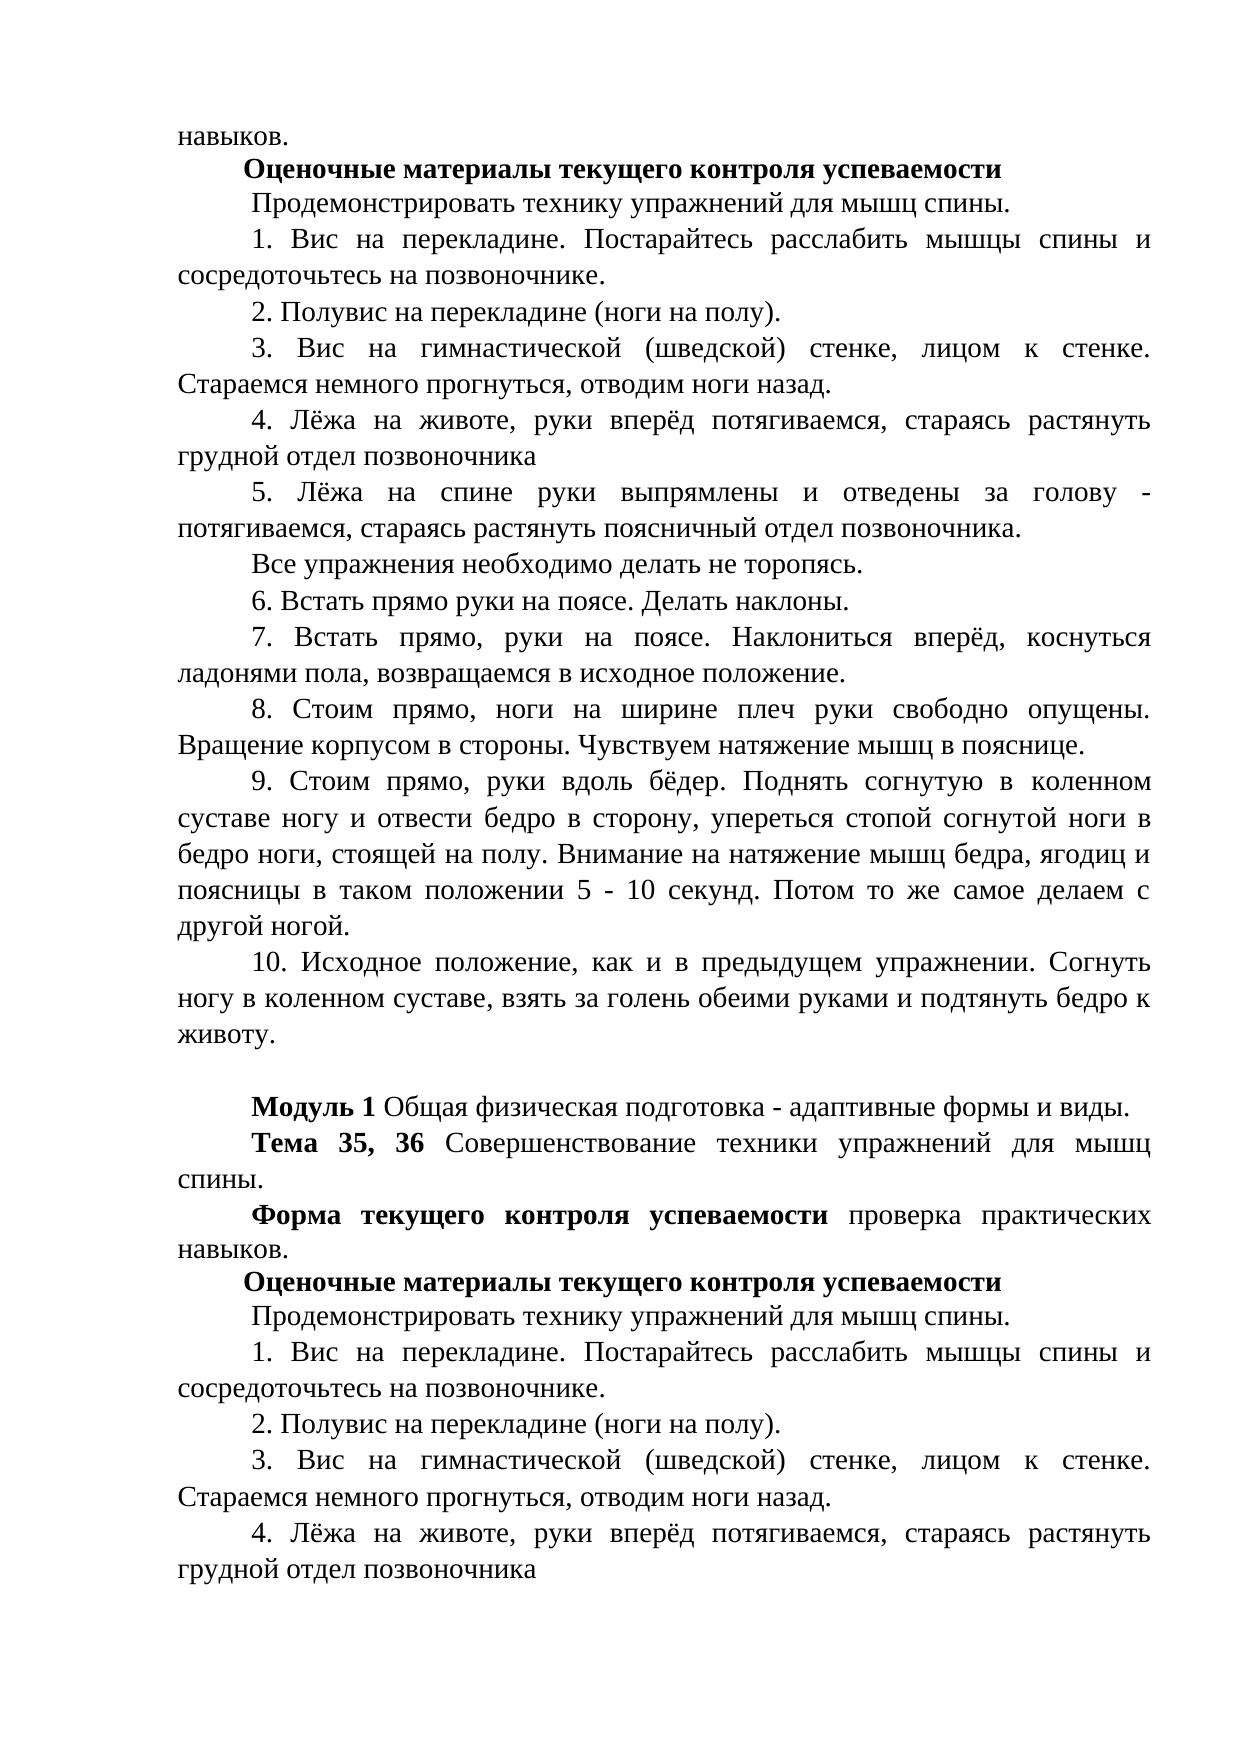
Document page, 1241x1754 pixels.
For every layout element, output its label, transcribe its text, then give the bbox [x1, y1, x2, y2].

text 3. Вис на гимнастической (шведской) стенке, лицом к стенке. Стараемся немного прогнуться, отводим ноги назад. [177, 330, 1152, 399]
text 6. Встать прямо руки на поясе. Делать наклоны. [177, 583, 1152, 616]
text Тема 35, 36 Совершенствование техники упражнений для мышц спины. [177, 1125, 1152, 1195]
text Продемонстрировать технику упражнений для мышц спины. [177, 185, 1152, 219]
text 2. Полувис на перекладине (ноги на полу). [177, 294, 1152, 327]
text 2. Полувис на перекладине (ноги на полу). [177, 1406, 1152, 1440]
text Все упражнения необходимо делать не торопясь. [177, 547, 1152, 580]
text 7. Встать прямо, руки на поясе. Наклониться вперёд, коснуться ладонями пола, возвращаемся в исходное положение. [177, 619, 1152, 689]
text Оценочные материалы текущего контроля успеваемости [177, 152, 1152, 185]
text 1. Вис на перекладине. Постарайтесь расслабить мышцы спины и сосредоточьтесь на позвоночнике. [177, 1334, 1152, 1404]
text Модуль 1 Общая физическая подготовка - адаптивные формы и виды. [177, 1089, 1152, 1122]
text 5. Лёжа на спине руки выпрямлены и отведены за голову - потягиваемся, стараясь растянуть поясничный отдел позвоночника. [177, 474, 1152, 544]
text 1. Вис на перекладине. Постарайтесь расслабить мышцы спины и сосредоточьтесь на позвоночнике. [177, 221, 1152, 291]
text 4. Лёжа на животе, руки вперёд потягиваемся, стараясь растянуть грудной отдел позвоночника [177, 402, 1152, 472]
text 8. Стоим прямо, ноги на ширине плеч руки свободно опущены. Вращение корпусом в стороны. Чувствуем натяжение мышц в пояснице. [177, 691, 1152, 761]
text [177, 118, 1152, 152]
text Форма текущего контроля успеваемости проверка практических навыков. [177, 1197, 1152, 1264]
text 4. Лёжа на животе, руки вперёд потягиваемся, стараясь растянуть грудной отдел позвоночника [177, 1515, 1152, 1584]
text Оценочные материалы текущего контроля успеваемости [177, 1264, 1152, 1298]
text 10. Исходное положение, как и в предыдущем упражнении. Согнуть ногу в коленном суставе, взять за голень обеими руками и подтянуть бедро к животу. [177, 944, 1152, 1050]
text 9. Стоим прямо, руки вдоль бёдер. Поднять согнутую в коленном суставе ногу и отвести бедро в сторону, упереться стопой согнутой ноги в бедро ноги, стоящей на полу. Внимание на натяжение мышц бедра, ягодиц и поясницы в таком положении 5 - 10 секунд. Потом то же самое делаем с другой ногой. [177, 763, 1152, 942]
text Продемонстрировать технику упражнений для мышц спины. [177, 1298, 1152, 1331]
text 3. Вис на гимнастической (шведской) стенке, лицом к стенке. Стараемся немного прогнуться, отводим ноги назад. [177, 1442, 1152, 1512]
